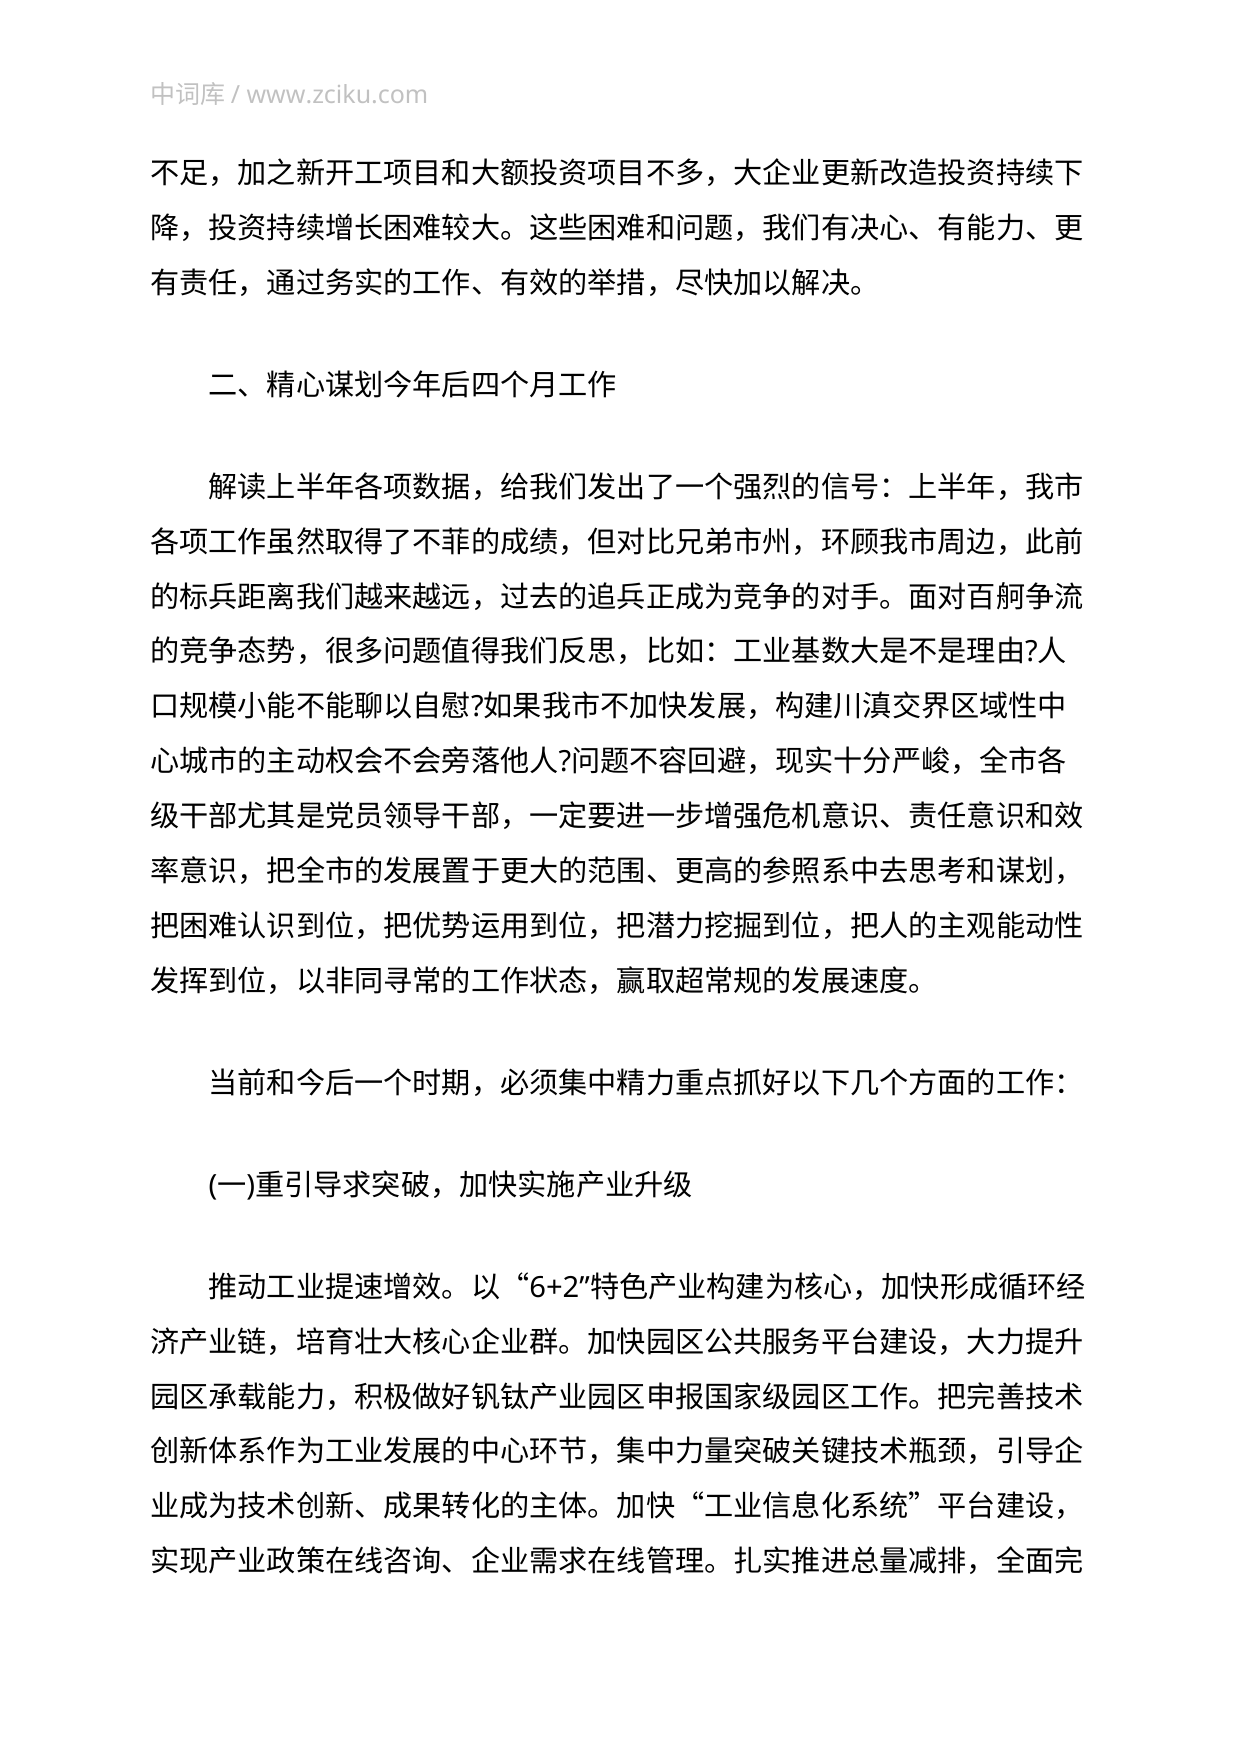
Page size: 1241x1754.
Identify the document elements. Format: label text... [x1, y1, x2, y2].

text 当前和今后一个时期，必须集中精力重点抓好以下几个方面的工作： [150, 1059, 1090, 1102]
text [150, 1263, 1090, 1580]
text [150, 150, 1090, 302]
text 二、精心谋划今年后四个月工作 [150, 362, 1090, 404]
text (一)重引导求突破，加快实施产业升级 [150, 1161, 1090, 1204]
text 解读上半年各项数据，给我们发出了一个强烈的信号：上半年，我市各项工作虽然取得了不菲的成绩，但对比兄弟市州，环顾我市周边，此前的标兵距离我们越来越远，过去的追兵正成为竞争的对手。面对百舸争流的竞争态势，很多问题值得我们反思，比如：工业基数大是不是理由?人口规模小能不能聊以自慰?如果我市不加快发展，构建川滇交界区域性中心城市的主动权会不会旁落他人?问题不容回避，现实十分严峻，全市各级干部尤其是党员领导干部，一定要进一步增强危机意识、责任意识和效率意识，把全市的发展置于更大的范围、更高的参照系中去思考和谋划，把困难认识到位，把优势运用到位，把潜力挖掘到位，把人的主观能动性发挥到位，以非同寻常的工作状态，赢取超常规的发展速度。 [150, 463, 1090, 1000]
